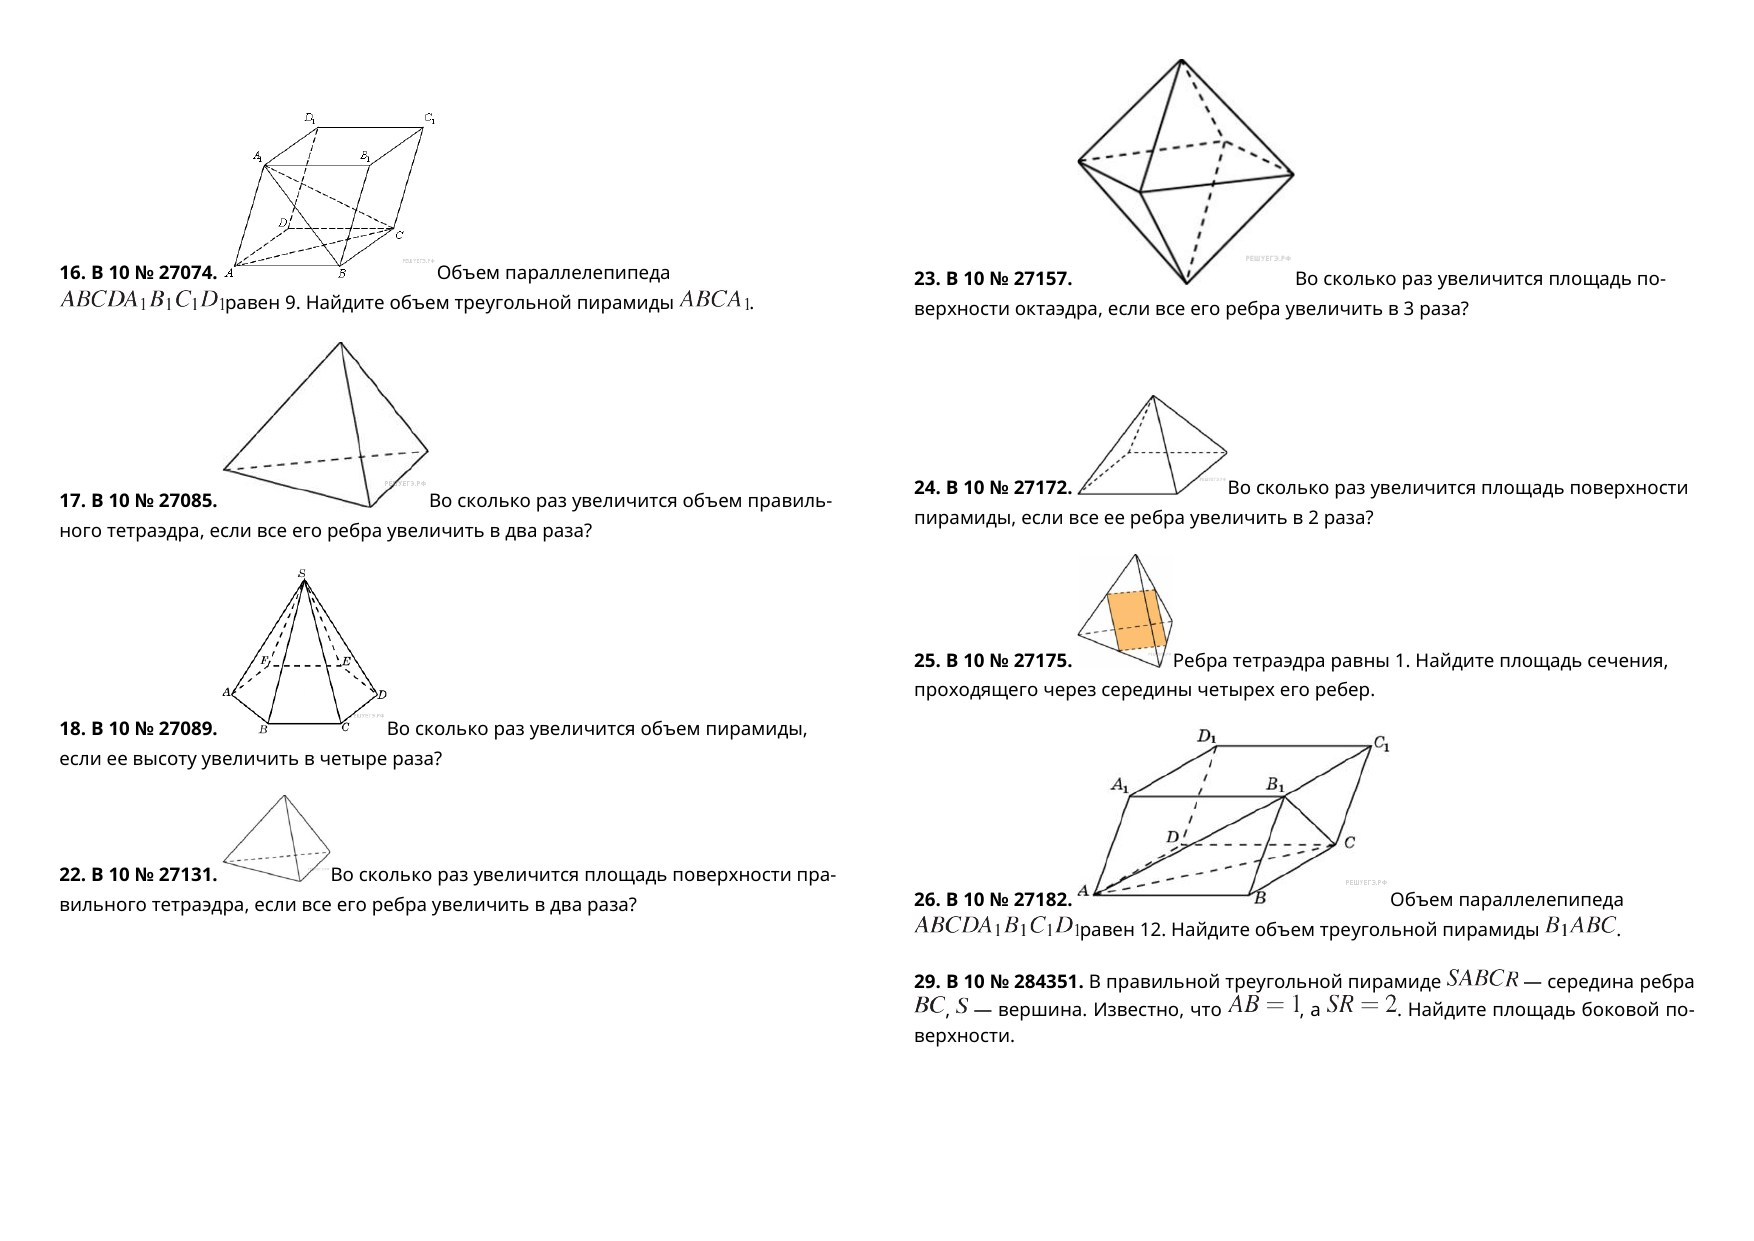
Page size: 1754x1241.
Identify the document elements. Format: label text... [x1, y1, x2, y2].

picture [913, 995, 945, 1016]
text 29. B 10 № 284351. В правильной треугольной пирамиде — середина ребра , — вершина. Известно, что , а . Найдите площадь боковой поверхности. [914, 968, 1695, 1048]
picture [956, 997, 969, 1016]
picture [913, 915, 1080, 936]
picture [222, 567, 387, 736]
picture [1227, 994, 1300, 1016]
picture [678, 289, 750, 310]
text 17. B 10 № 27085. Во сколько раз увеличится объем правильного тетраэдра, если все его ребра увеличить в два раза? [59, 342, 840, 542]
text 22. B 10 № 27131. Во сколько раз увеличится площадь поверхности правильного тетраэдра, если все его ребра увеличить в два раза? [59, 795, 840, 916]
picture [222, 795, 331, 882]
text 25. B 10 № 27175. Ребра тетраэдра равны 1. Найдите площадь сечения, проходящего через середины четырех его ребер. [914, 554, 1695, 702]
picture [1326, 994, 1397, 1016]
text 24. B 10 № 27172. Во сколько раз увеличится площадь поверхности пирамиды, если все ее ребра увеличить в 2 раза? [914, 395, 1695, 529]
picture [1446, 968, 1519, 989]
text 23. B 10 № 27157. Во сколько раз увеличится площадь поверхности октаэдра, если все его ребра увеличить в 3 раза? [914, 59, 1695, 320]
picture [1077, 395, 1228, 495]
picture [59, 289, 225, 310]
picture [1077, 726, 1390, 907]
picture [1077, 59, 1295, 286]
picture [222, 109, 437, 280]
picture [1544, 915, 1617, 936]
picture [222, 342, 429, 508]
picture [1077, 554, 1173, 668]
text 18. B 10 № 27089. Во сколько раз увеличится объем пирамиды, если ее высоту увеличить в четыре раза? [59, 567, 840, 770]
